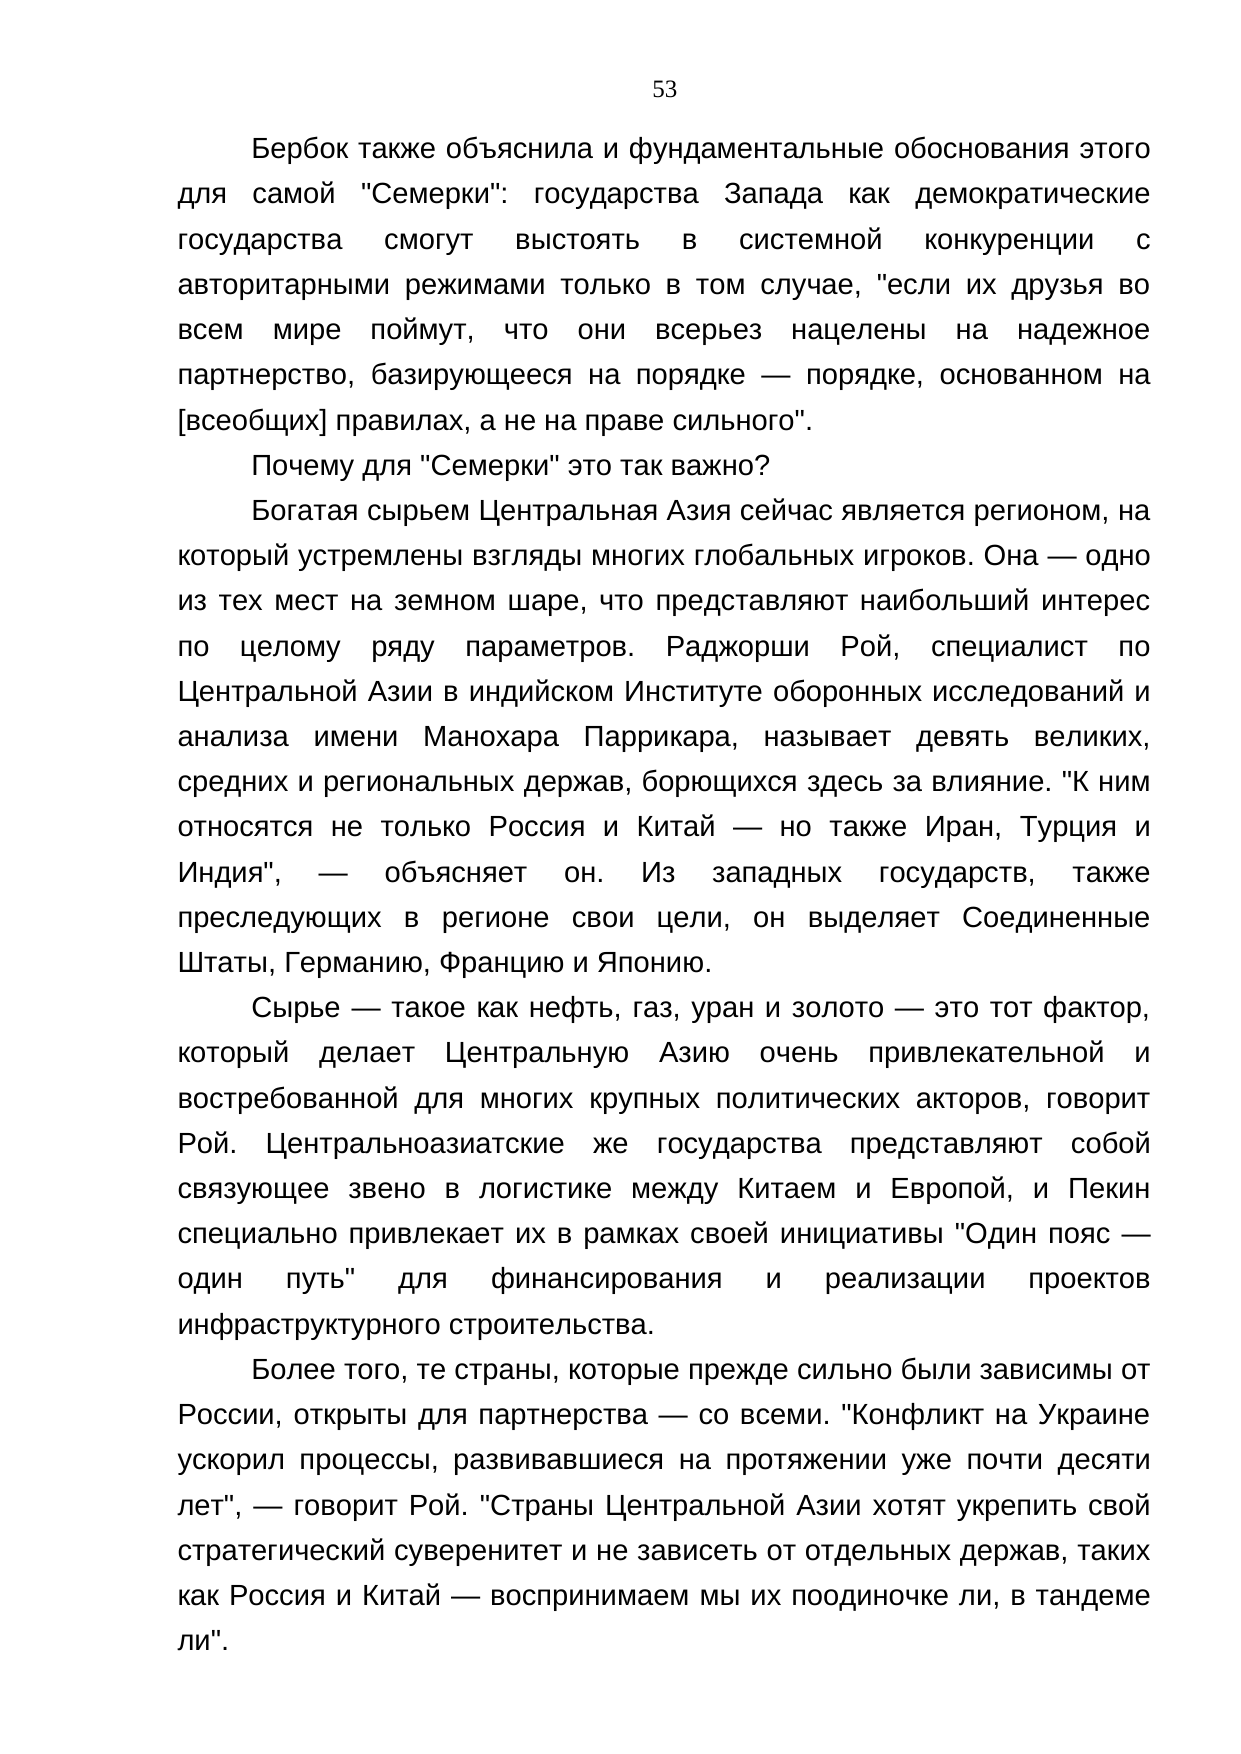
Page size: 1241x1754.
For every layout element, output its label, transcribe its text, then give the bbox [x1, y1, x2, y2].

text Сырье — такое как нефть, газ, уран и золото — это тот фактор, который делает Центральную Азию очень привлекательной и востребованной для многих крупных политических акторов, говорит Рой. Центральноазиатские же государства представляют собой связующее звено в логистике между Китаем и Европой, и Пекин специально привлекает их в рамках своей инициативы "Один пояс — один путь" для финансирования и реализации проектов инфраструктурного строительства. [177, 990, 1152, 1340]
text Бербок также объяснила и фундаментальные обоснования этого для самой "Семерки": государства Запада как демократические государства смогут выстоять в системной конкуренции с авторитарными режимами только в том случае, "если их друзья во всем мире поймут, что они всерьез нацелены на надежное партнерство, базирующееся на порядке — порядке, основанном на [всеобщих] правилах, а не на праве сильного". [177, 131, 1152, 436]
text Почему для "Семерки" это так важно? [177, 448, 1152, 481]
text Более того, те страны, которые прежде сильно были зависимы от России, открыты для партнерства — со всеми. "Конфликт на Украине ускорил процессы, развивавшиеся на протяжении уже почти десяти лет", — говорит Рой. "Страны Центральной Азии хотят укрепить свой стратегический суверенитет и не зависеть от отдельных держав, таких как Россия и Китай — воспринимаем мы их поодиночке ли, в тандеме ли". [177, 1352, 1152, 1657]
text Богатая сырьем Центральная Азия сейчас является регионом, на который устремлены взгляды многих глобальных игроков. Она — одно из тех мест на земном шаре, что представляют наибольший интерес по целому ряду параметров. Раджорши Рой, специалист по Центральной Азии в индийском Институте оборонных исследований и анализа имени Манохара Паррикара, называет девять великих, средних и региональных держав, борющихся здесь за влияние. "К ним относятся не только Россия и Китай — но также Иран, Турция и Индия", — объясняет он. Из западных государств, также преследующих в регионе свои цели, он выделяет Соединенные Штаты, Германию, Францию и Японию. [177, 493, 1152, 978]
